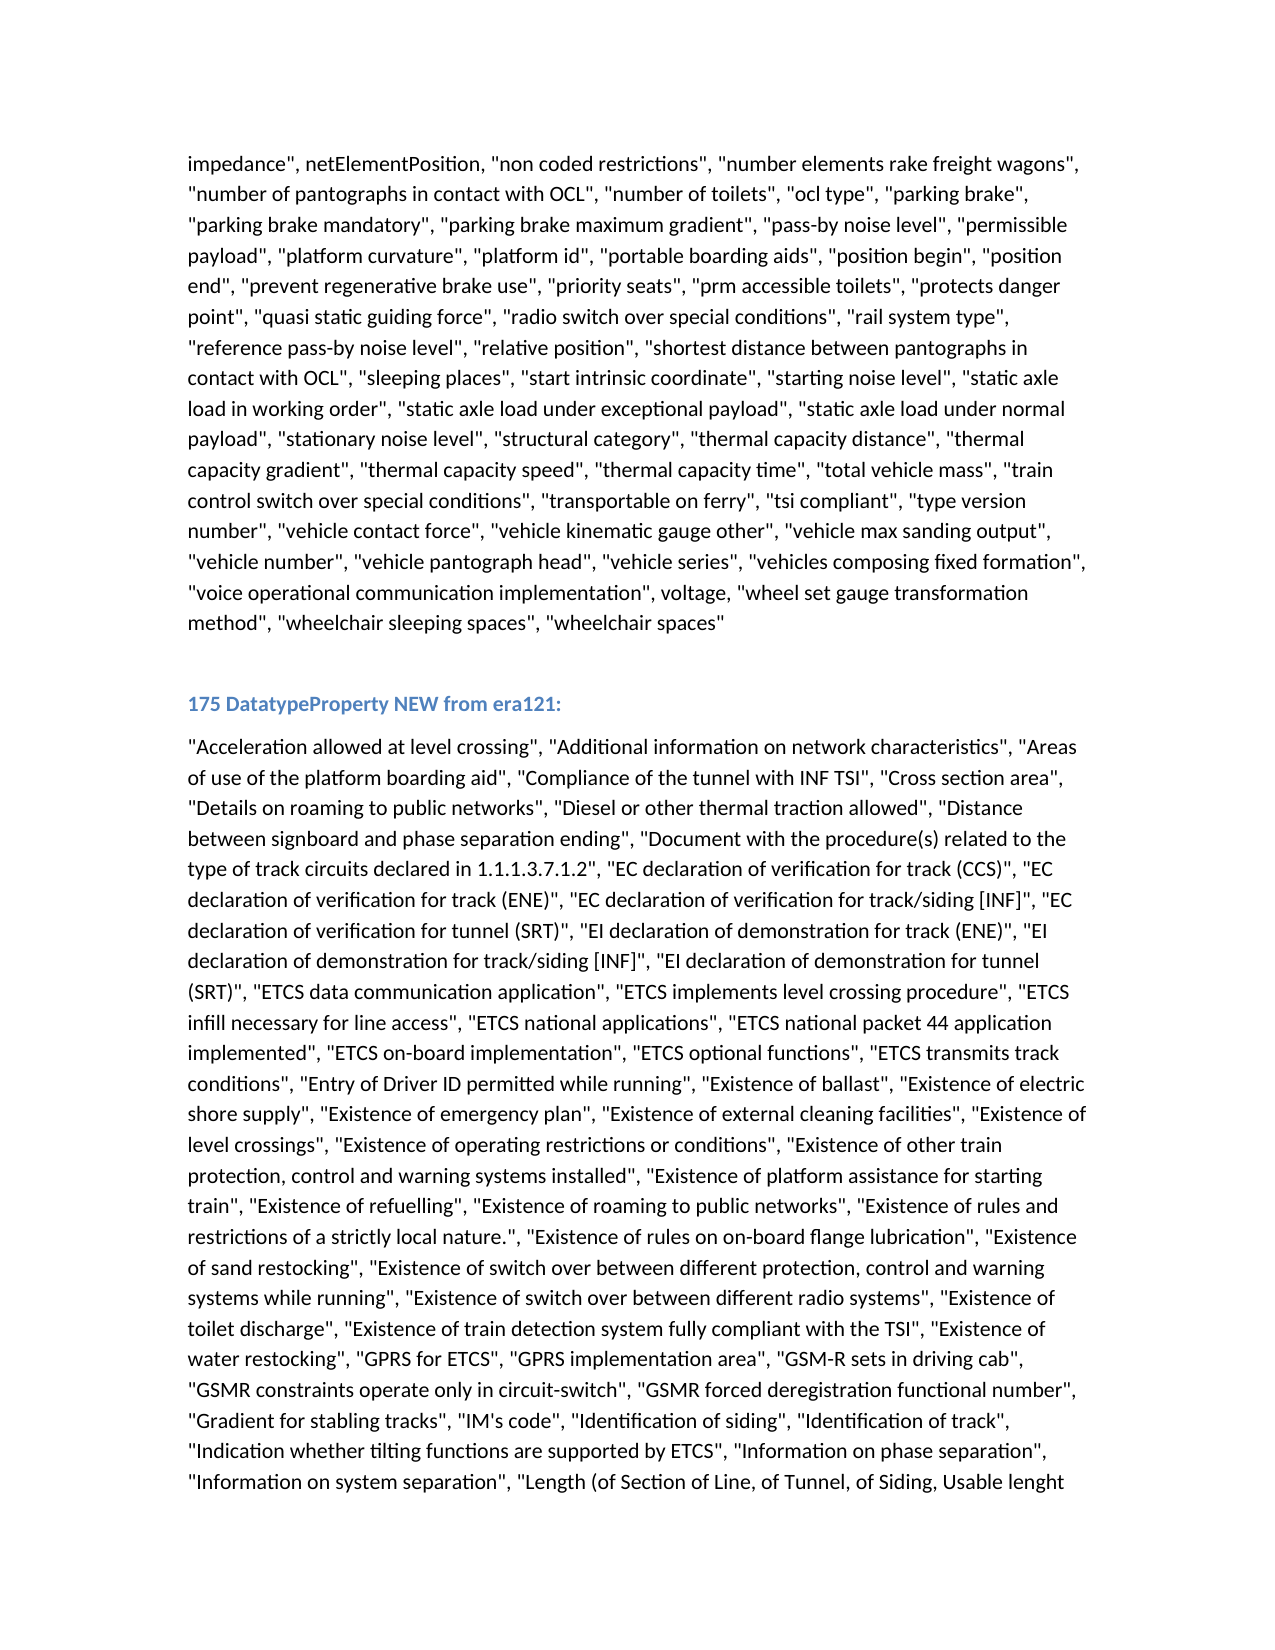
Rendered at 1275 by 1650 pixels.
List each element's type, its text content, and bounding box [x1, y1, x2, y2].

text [187, 733, 1087, 1495]
subtitle 175 DatatypeProperty NEW from era121: [187, 690, 1087, 717]
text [187, 150, 1087, 636]
